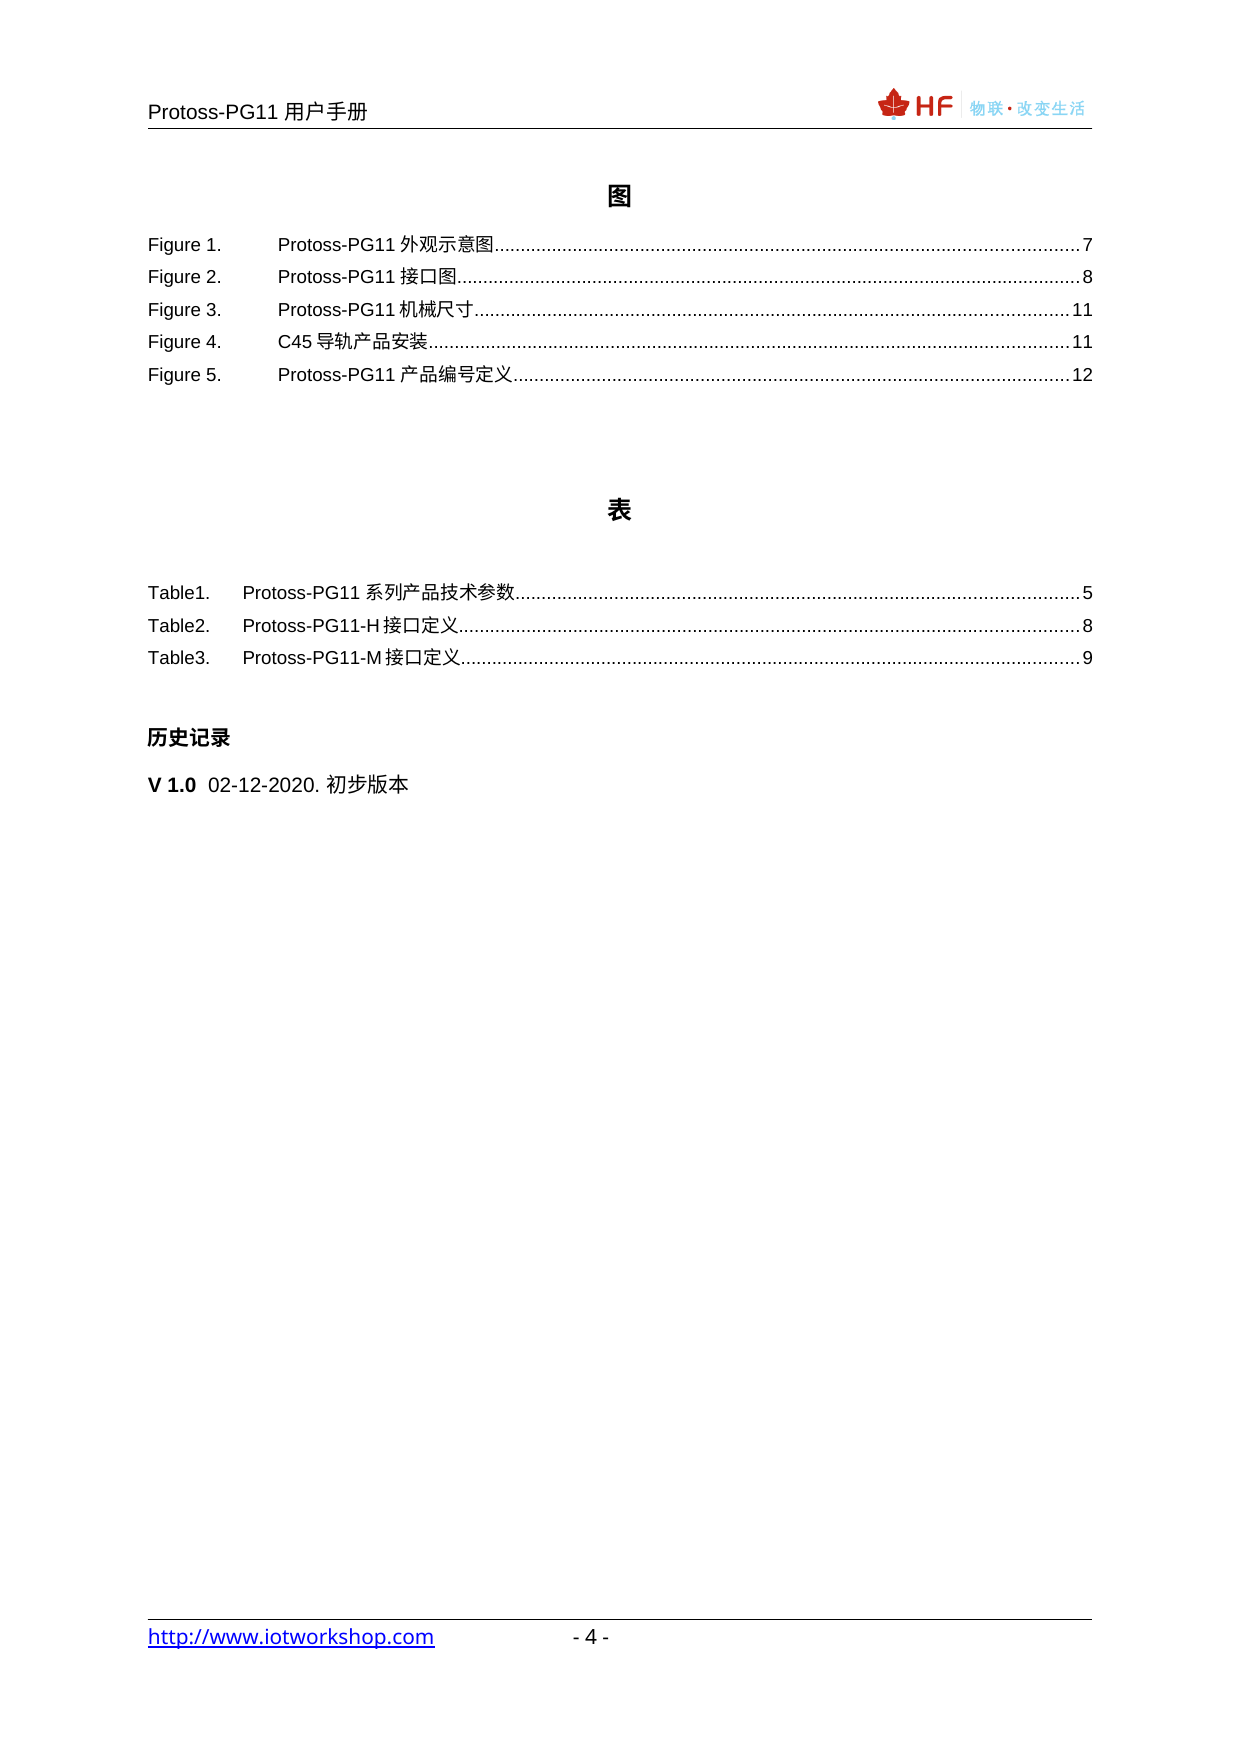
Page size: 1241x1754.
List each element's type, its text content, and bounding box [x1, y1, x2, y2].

text Figure 3. Protoss-PG11机械尺寸 11 [148, 292, 1092, 324]
picture [878, 88, 1085, 120]
text Figure 1. Protoss-PG11 外观示意图 7 [148, 227, 1092, 259]
text Table3. Protoss-PG11-M接口定义 9 [148, 640, 1092, 673]
text Table1. Protoss-PG11 系列产品技术参数 5 [148, 575, 1092, 608]
text Figure 4. C45导轨产品安装 11 [148, 324, 1092, 357]
text 图 [148, 162, 1092, 227]
text Figure 5. Protoss-PG11 产品编号定义 12 [148, 357, 1092, 389]
text 历史记录 [148, 720, 1092, 752]
text V 1.0 02-12-2020. 初步版本 [148, 767, 1092, 800]
text Figure 2. Protoss-PG11 接口图 8 [148, 259, 1092, 292]
text 表 [148, 478, 1092, 543]
text Table2. Protoss-PG11-H接口定义 8 [148, 608, 1092, 640]
